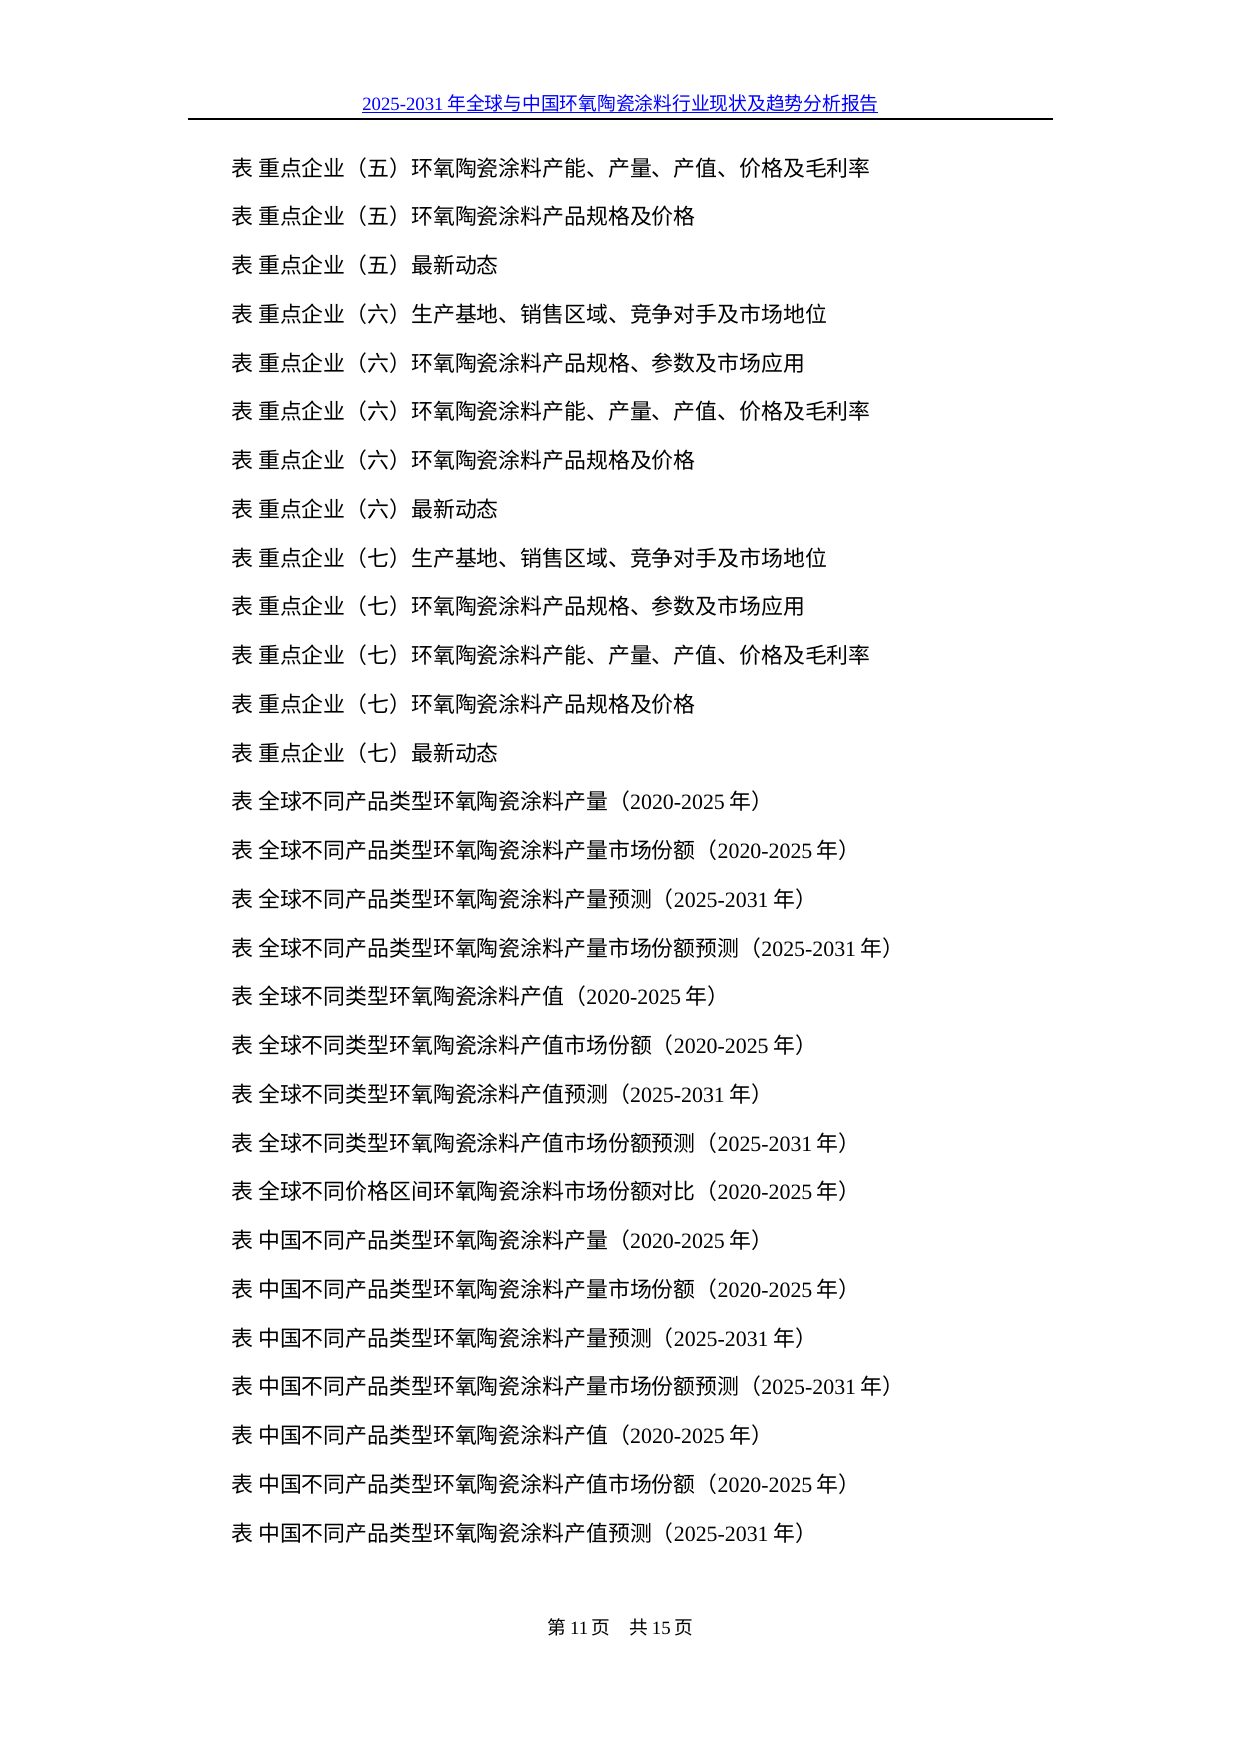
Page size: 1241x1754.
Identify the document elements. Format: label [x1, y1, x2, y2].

text [187, 150, 1053, 1548]
